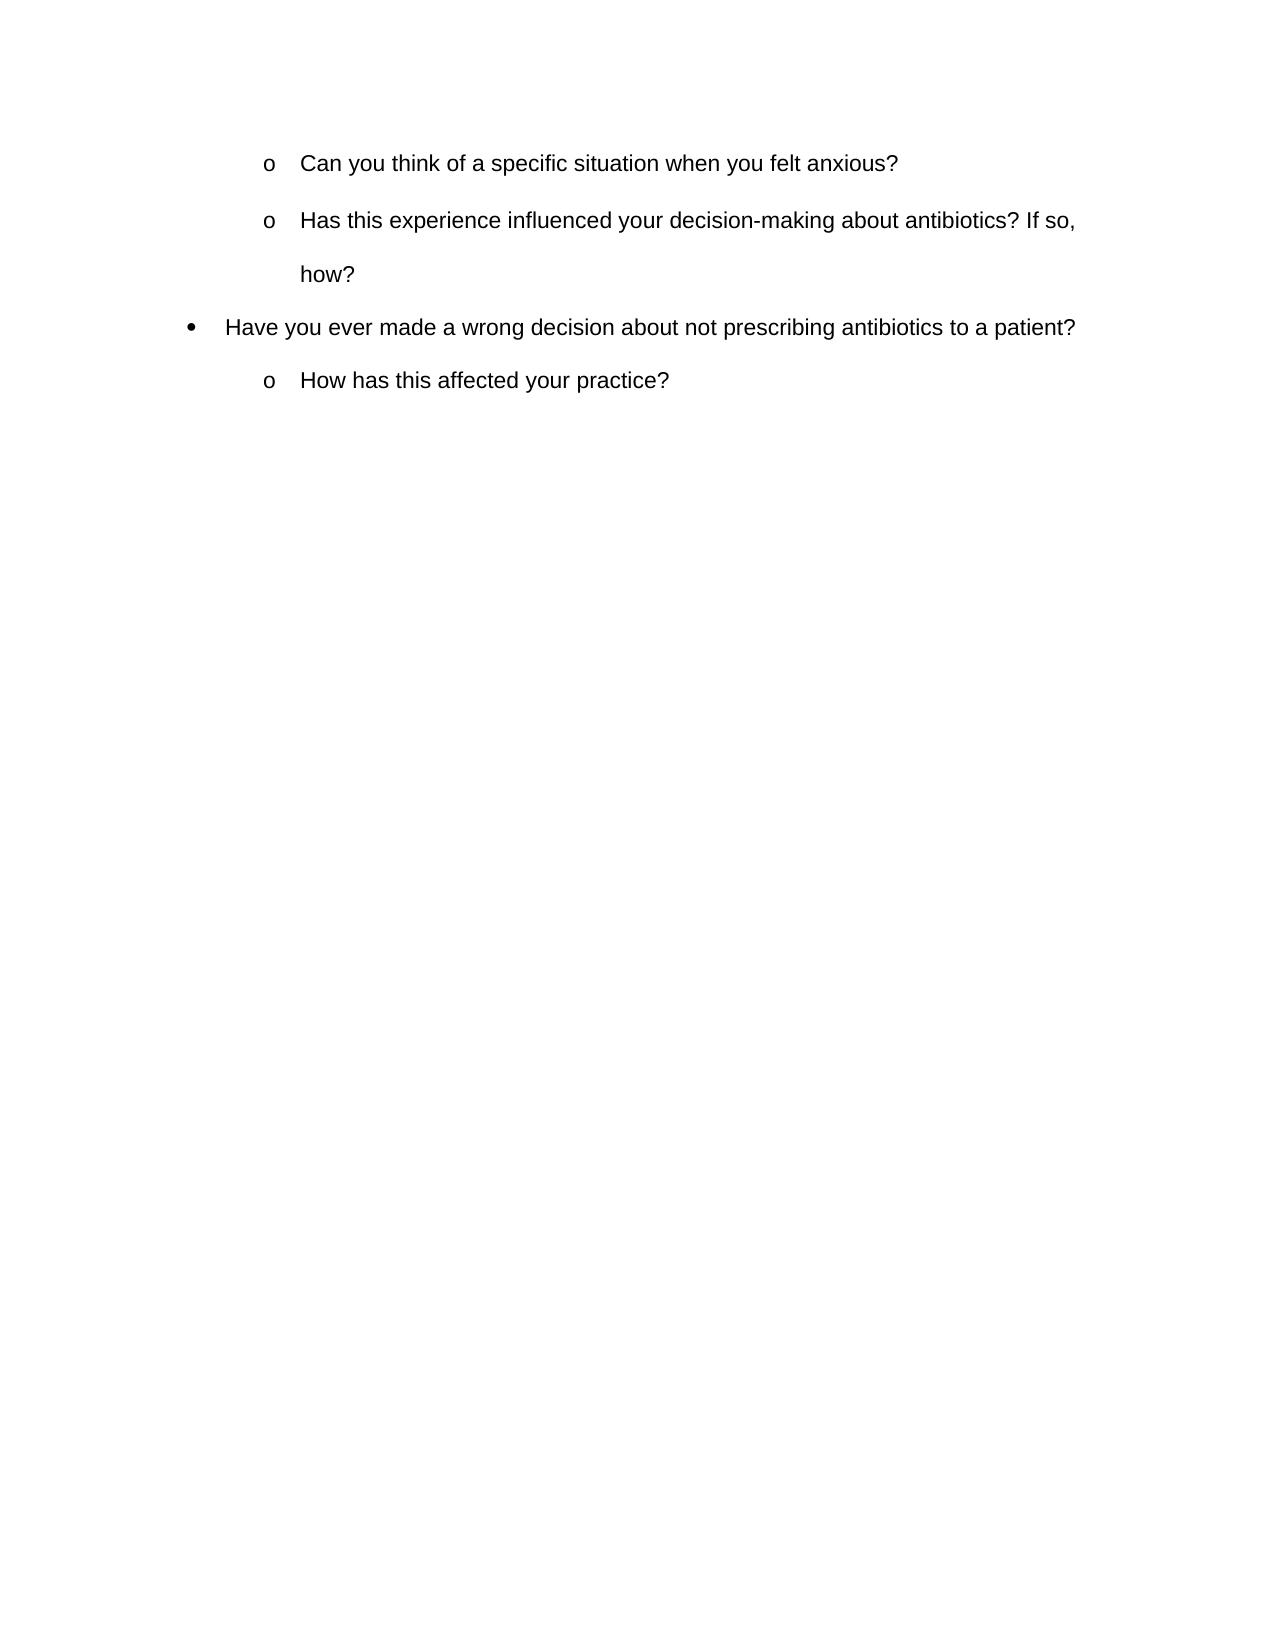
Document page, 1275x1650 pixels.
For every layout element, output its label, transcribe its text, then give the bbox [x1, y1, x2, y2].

list Can you think of a specific situation when you felt anxious? [262, 150, 1125, 178]
list Have you ever made a wrong decision about not prescribing antibiotics to a patient? [187, 314, 1125, 340]
list How has this affected your practice? [262, 367, 1125, 395]
list Has this experience influenced your decision-making about antibiotics? If so, how? [262, 207, 1125, 288]
